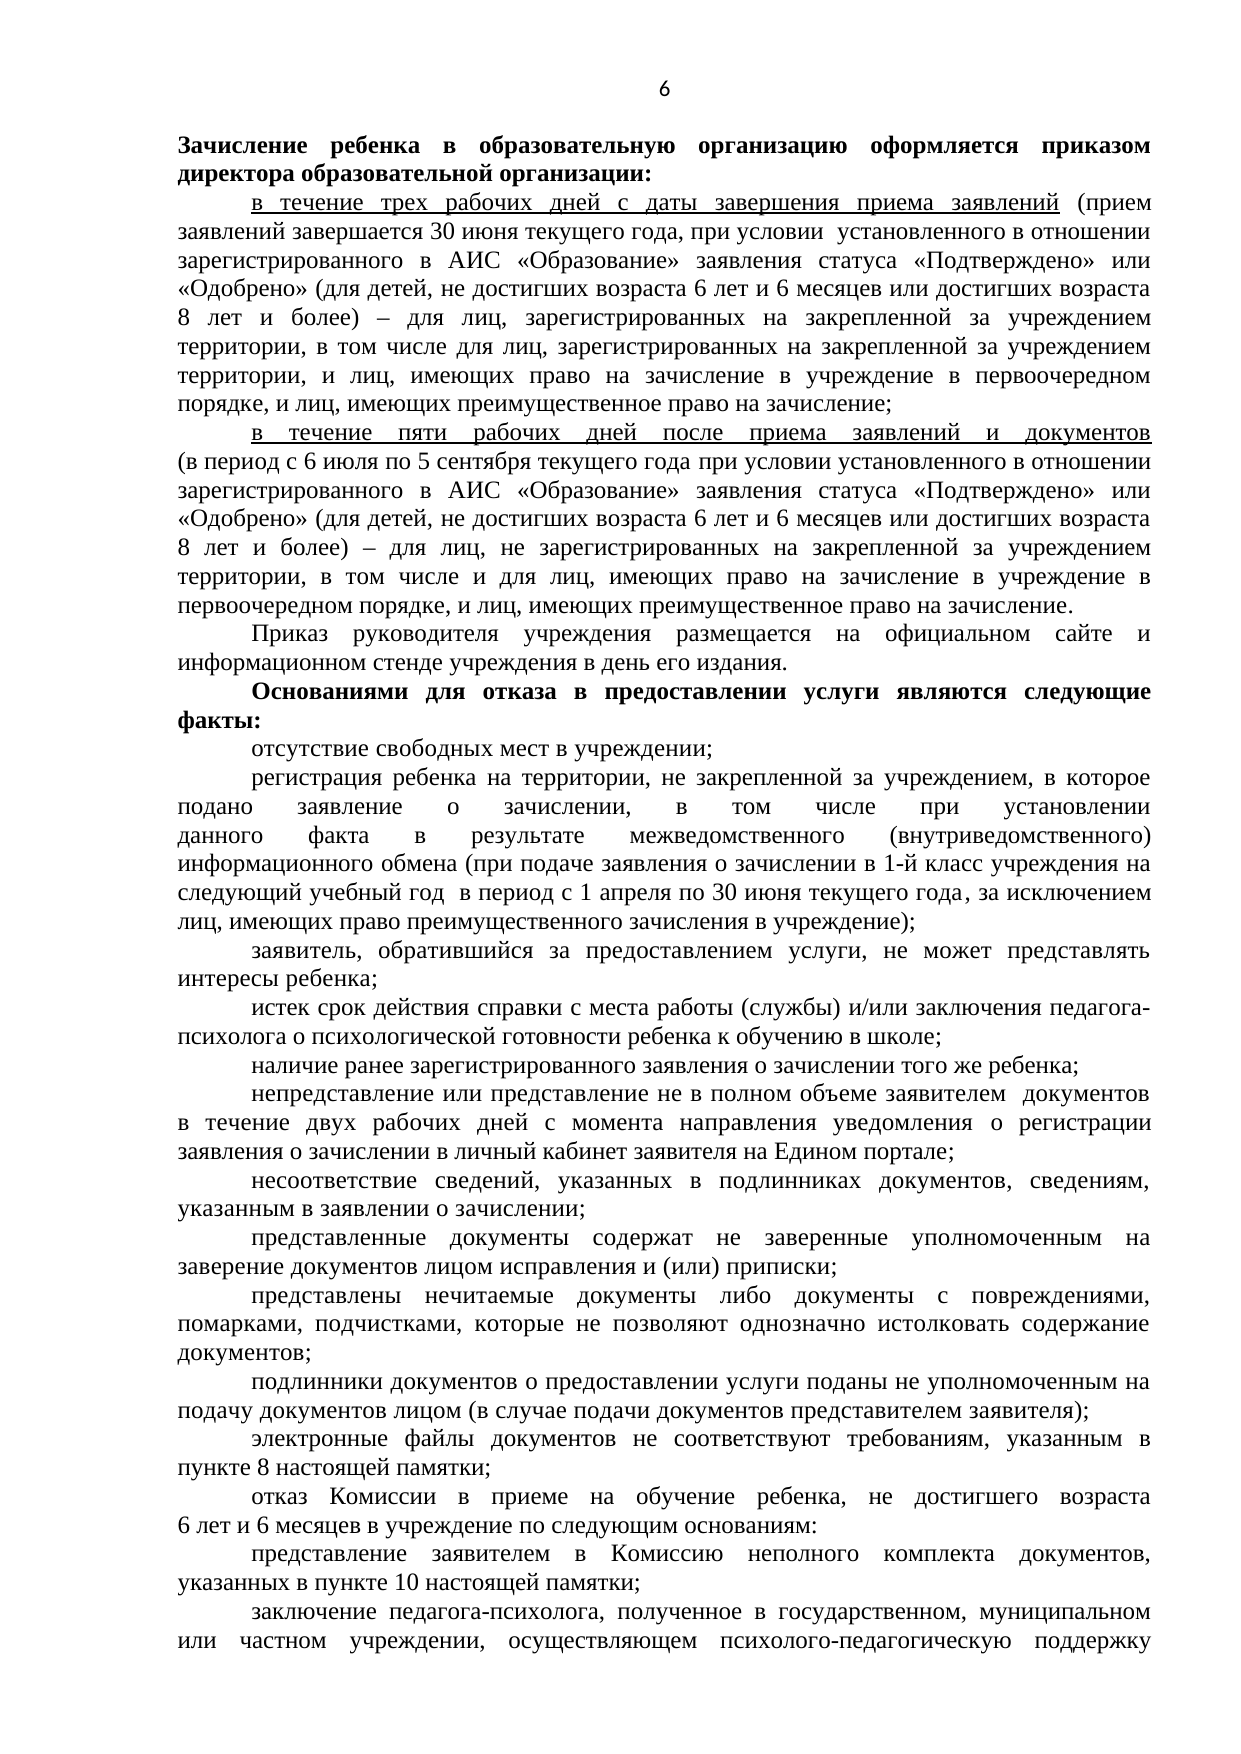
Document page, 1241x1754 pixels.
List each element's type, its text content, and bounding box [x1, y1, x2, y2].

text подлинники документов о предоставлении услуги поданы не уполномоченным на подачу документов лицом (в случае подачи документов представителем заявителя); [177, 1366, 1152, 1423]
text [177, 1596, 1152, 1653]
text Зачисление ребенка в образовательную организацию оформляется приказом директора образовательной организации: [177, 130, 1152, 187]
text в течение пяти рабочих дней после приема заявлений и документов (в период с 6 июля по 5 сентября текущего года при условии установленного в отношении зарегистрированного в АИС «Образование» заявления статуса «Подтверждено» или «Одобрено» (для детей, не достигших возраста 6 лет и 6 месяцев или достигших возраста 8 лет и более) – для лиц, не зарегистрированных на закрепленной за учреждением территории, в том числе и для лиц, имеющих право на зачисление в учреждение в первоочередном порядке, и лиц, имеющих преимущественное право на зачисление. [177, 417, 1152, 618]
text Приказ руководителя учреждения размещается на официальном сайте и информационном стенде учреждения в день его издания. [177, 618, 1152, 676]
text наличие ранее зарегистрированного заявления о зачислении того же ребенка; [177, 1050, 1152, 1078]
text несоответствие сведений, указанных в подлинниках документов, сведениям, указанным в заявлении о зачислении; [177, 1165, 1152, 1222]
text непредставление или представление не в полном объеме заявителем документов в течение двух рабочих дней с момента направления уведомления о регистрации заявления о зачислении в личный кабинет заявителя на Едином портале; [177, 1078, 1152, 1165]
text Основаниями для отказа в предоставлении услуги являются следующие факты: [177, 676, 1152, 733]
text электронные файлы документов не соответствуют требованиям, указанным в пункте 8 настоящей памятки; [177, 1423, 1152, 1481]
text представлены нечитаемые документы либо документы с повреждениями, помарками, подчистками, которые не позволяют однозначно истолковать содержание документов; [177, 1280, 1152, 1366]
text истек срок действия справки с места работы (службы) и/или заключения педагога-психолога о психологической готовности ребенка к обучению в школе; [177, 992, 1152, 1050]
text отсутствие свободных мест в учреждении; [177, 733, 1152, 762]
text регистрация ребенка на территории, не закрепленной за учреждением, в которое подано заявление о зачислении, в том числе при установлении данного факта в результате межведомственного (внутриведомственного) информационного обмена (при подаче заявления о зачислении в 1-й класс учреждения на следующий учебный год в период с 1 апреля по 30 июня текущего года, за исключением лиц, имеющих право преимущественного зачисления в учреждение); [177, 762, 1152, 935]
text представленные документы содержат не заверенные уполномоченным на заверение документов лицом исправления и (или) приписки; [177, 1222, 1152, 1280]
text представление заявителем в Комиссию неполного комплекта документов, указанных в пункте 10 настоящей памятки; [177, 1538, 1152, 1596]
text заявитель, обратившийся за предоставлением услуги, не может представлять интересы ребенка; [177, 935, 1152, 992]
text в течение трех рабочих дней с даты завершения приема заявлений (прием заявлений завершается 30 июня текущего года, при условии установленного в отношении зарегистрированного в АИС «Образование» заявления статуса «Подтверждено» или «Одобрено» (для детей, не достигших возраста 6 лет и 6 месяцев или достигших возраста 8 лет и более) – для лиц, зарегистрированных на закрепленной за учреждением территории, в том числе для лиц, зарегистрированных на закрепленной за учреждением территории, и лиц, имеющих право на зачисление в учреждение в первоочередном порядке, и лиц, имеющих преимущественное право на зачисление; [177, 187, 1152, 417]
text отказ Комиссии в приеме на обучение ребенка, не достигшего возраста 6 лет и 6 месяцев в учреждение по следующим основаниям: [177, 1481, 1152, 1538]
